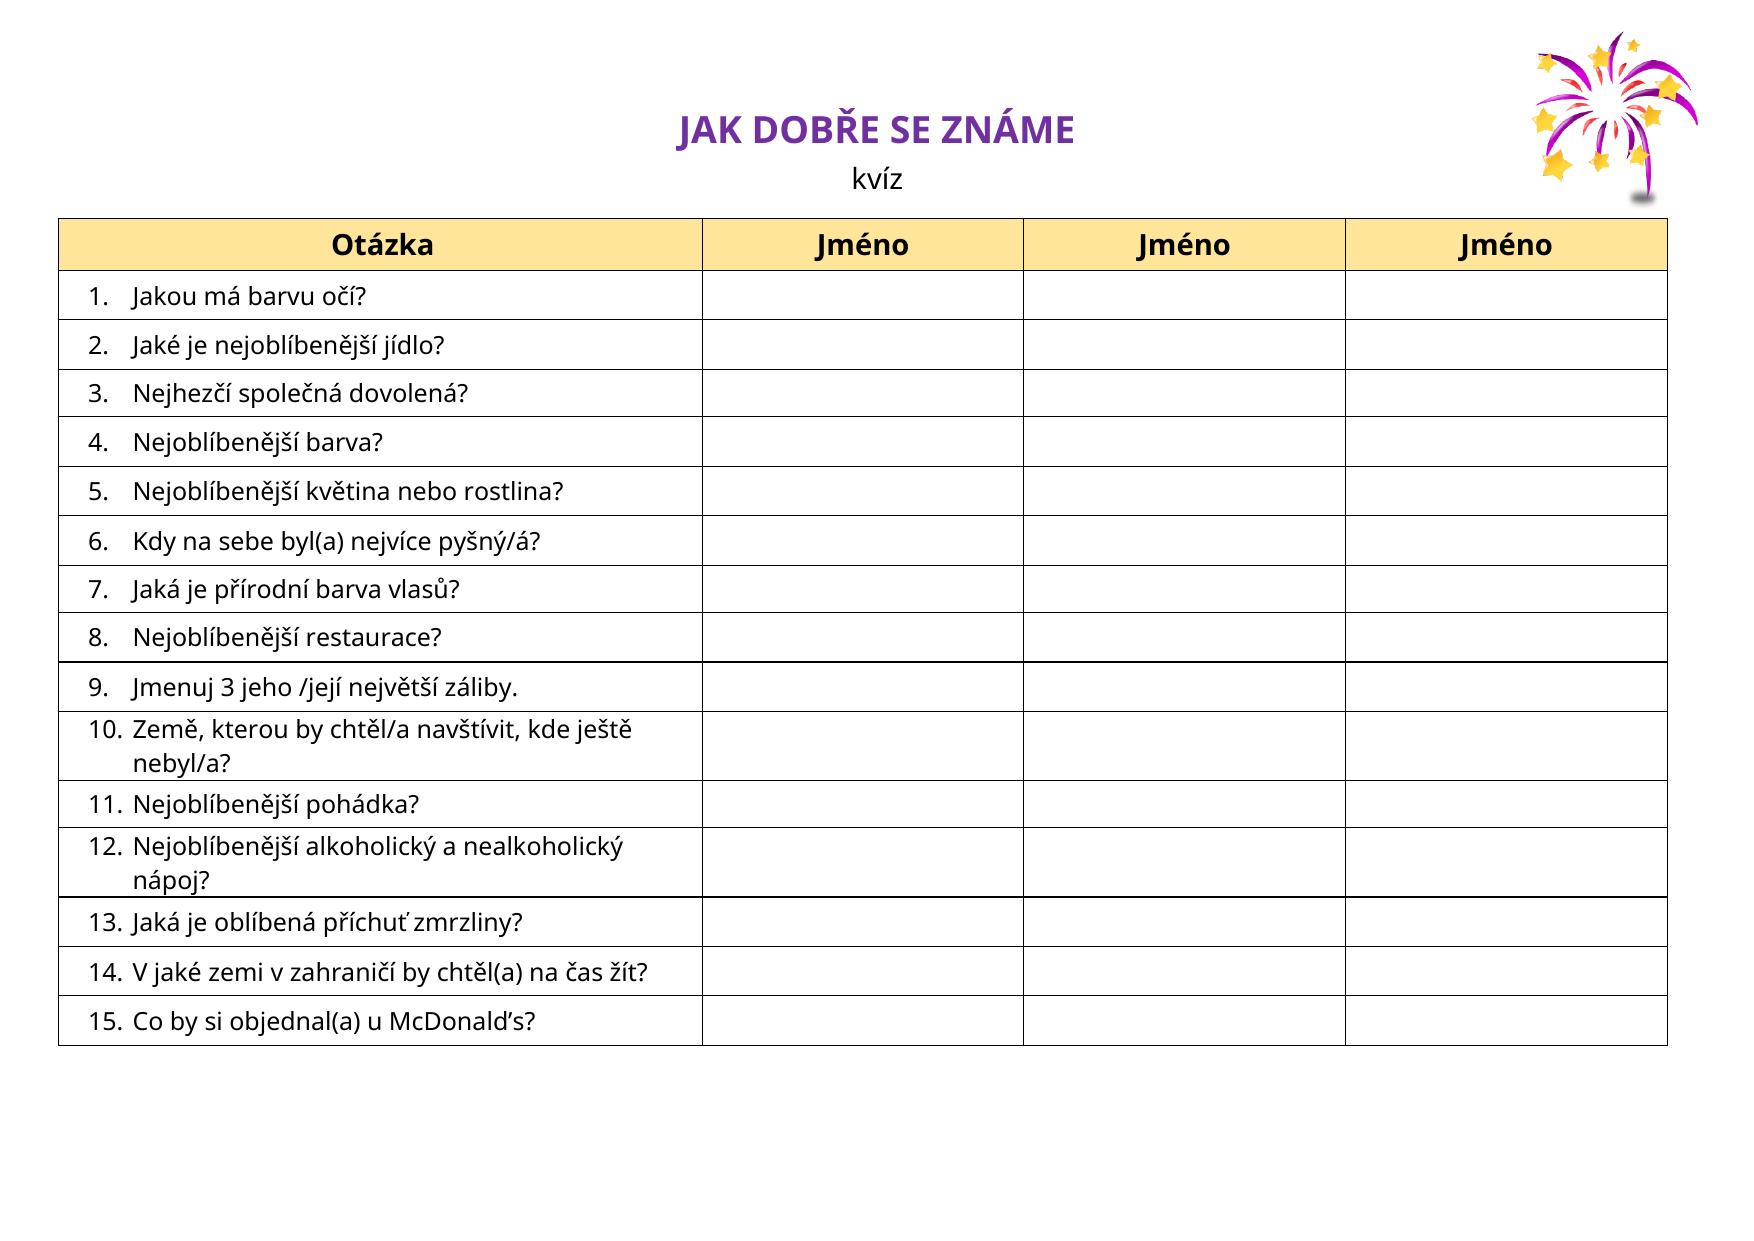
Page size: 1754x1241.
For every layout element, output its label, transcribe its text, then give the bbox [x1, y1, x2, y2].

table_cell [1024, 467, 1345, 515]
table_cell [1346, 271, 1667, 319]
table_cell Jaká je přírodní barva vlasů? [59, 566, 702, 612]
table_cell Nejhezčí společná dovolená? [59, 370, 702, 416]
text kvíz [148, 158, 1606, 198]
table_cell [703, 947, 1023, 995]
table_cell [1024, 947, 1345, 995]
table_cell Nejoblíbenější alkoholický a nealkoholický nápoj? [59, 828, 702, 896]
table_cell [1346, 320, 1667, 369]
table_cell Země, kterou by chtěl/a navštívit, kde ještě nebyl/a? [59, 712, 702, 780]
table_cell [703, 516, 1023, 564]
table_cell [703, 417, 1023, 466]
table_cell [1346, 370, 1667, 416]
picture [1519, 27, 1709, 217]
table_cell [1346, 417, 1667, 466]
table_cell [703, 828, 1023, 896]
table_cell [1346, 898, 1667, 946]
table_cell Kdy na sebe byl(a) nejvíce pyšný/á? [59, 516, 702, 564]
table_cell [1024, 320, 1345, 369]
table_cell [703, 663, 1023, 711]
table_cell [1346, 781, 1667, 827]
table_cell [1346, 712, 1667, 780]
table_cell [1024, 712, 1345, 780]
table_cell V jaké zemi v zahraničí by chtěl(a) na čas žít? [59, 947, 702, 995]
table_cell [1024, 370, 1345, 416]
table_cell [1024, 566, 1345, 612]
table_cell [1024, 516, 1345, 564]
table_cell Nejoblíbenější restaurace? [59, 613, 702, 661]
table_cell Jaké je nejoblíbenější jídlo? [59, 320, 702, 369]
table_cell Jmenuj 3 jeho /její největší záliby. [59, 663, 702, 711]
table_cell [1346, 947, 1667, 995]
table_cell [703, 271, 1023, 319]
table_cell [1346, 516, 1667, 564]
table_cell Jaká je oblíbená příchuť zmrzliny? [59, 898, 702, 946]
table_cell [703, 467, 1023, 515]
table_cell [1024, 417, 1345, 466]
table_header Jméno [1346, 219, 1667, 270]
table_cell [1024, 663, 1345, 711]
table_cell [703, 781, 1023, 827]
table_cell [703, 370, 1023, 416]
table_cell [1346, 566, 1667, 612]
table_header Jméno [1024, 219, 1345, 270]
table_cell [1024, 271, 1345, 319]
table_cell [1024, 613, 1345, 661]
table_cell [1346, 828, 1667, 896]
table_header Jméno [703, 219, 1023, 270]
table_cell Jakou má barvu očí? [59, 271, 702, 319]
table_cell [703, 712, 1023, 780]
table_cell Co by si objednal(a) u McDonald’s? [59, 996, 702, 1045]
table_cell [1346, 996, 1667, 1045]
table_cell [703, 996, 1023, 1045]
table_cell [1346, 613, 1667, 661]
table_cell [703, 613, 1023, 661]
table_header Otázka [59, 219, 702, 270]
table_cell Nejoblíbenější pohádka? [59, 781, 702, 827]
table_cell [703, 898, 1023, 946]
table_cell [1024, 898, 1345, 946]
table_cell [1024, 996, 1345, 1045]
table_cell [703, 320, 1023, 369]
table_cell Nejoblíbenější barva? [59, 417, 702, 466]
table_cell [1024, 828, 1345, 896]
table_cell [703, 566, 1023, 612]
text Jak dobře se známe [148, 103, 1606, 154]
table_cell [1024, 781, 1345, 827]
table_cell [1346, 467, 1667, 515]
table_cell [1346, 663, 1667, 711]
table_cell Nejoblíbenější květina nebo rostlina? [59, 467, 702, 515]
